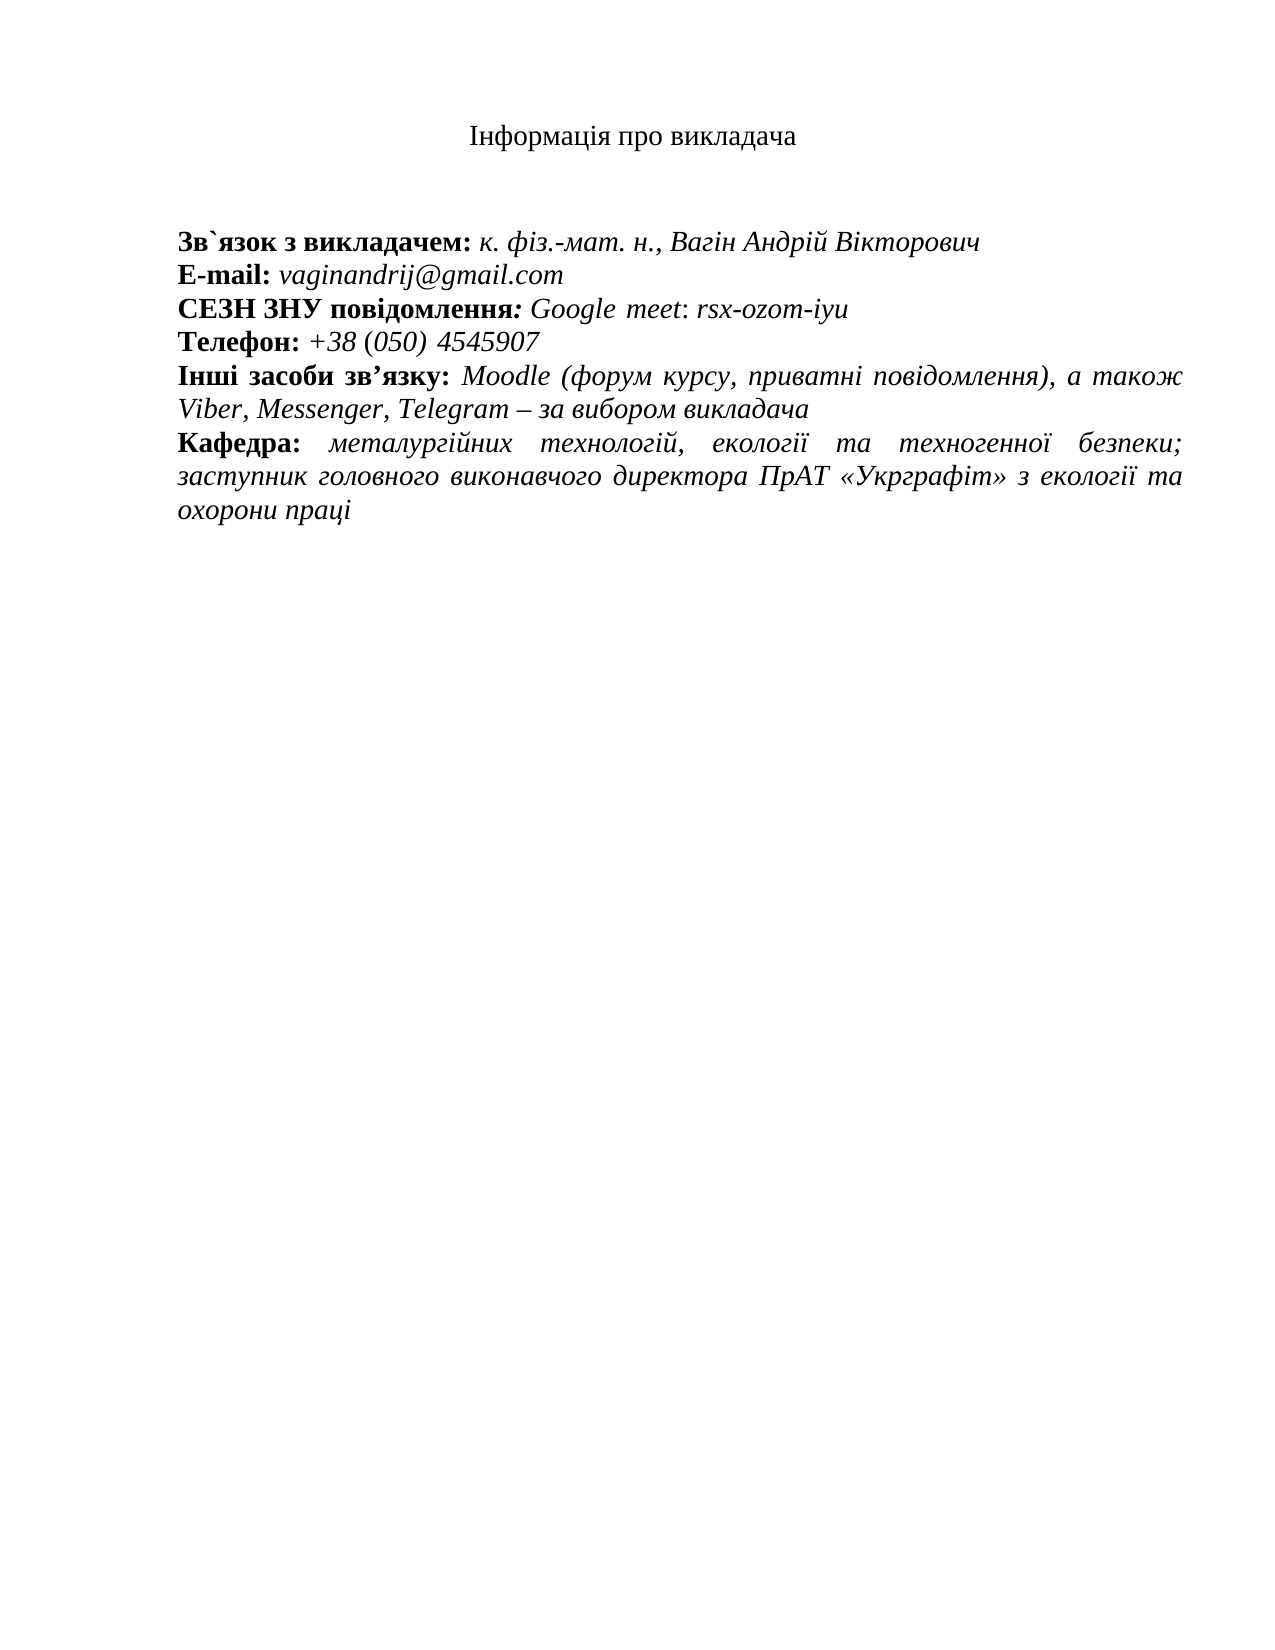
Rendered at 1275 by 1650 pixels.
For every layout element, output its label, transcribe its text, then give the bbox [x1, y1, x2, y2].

text Зв`язок з викладачем: к. фіз.-мат. н., Вагін Андрій Вікторович [177, 224, 1186, 257]
text Інформація про викладача [177, 118, 1186, 152]
text Телефон: +38 (050) 4545907 [177, 324, 1186, 358]
text E-mail: vaginandrij@gmail.com [177, 257, 1186, 291]
text Інші засоби зв’язку: Moodle (форум курсу, приватні повідомлення), а також Viber, Messenger, Telegram – за вибором викладача [177, 358, 1186, 425]
text СЕЗН ЗНУ повідомлення: Google meet: rsx-ozom-iyu [177, 291, 1186, 324]
text Кафедра: металургійних технологій, екології та техногенної безпеки; заступник головного виконавчого директора ПрАТ «Укрграфіт» з екології та охорони праці [177, 425, 1186, 526]
